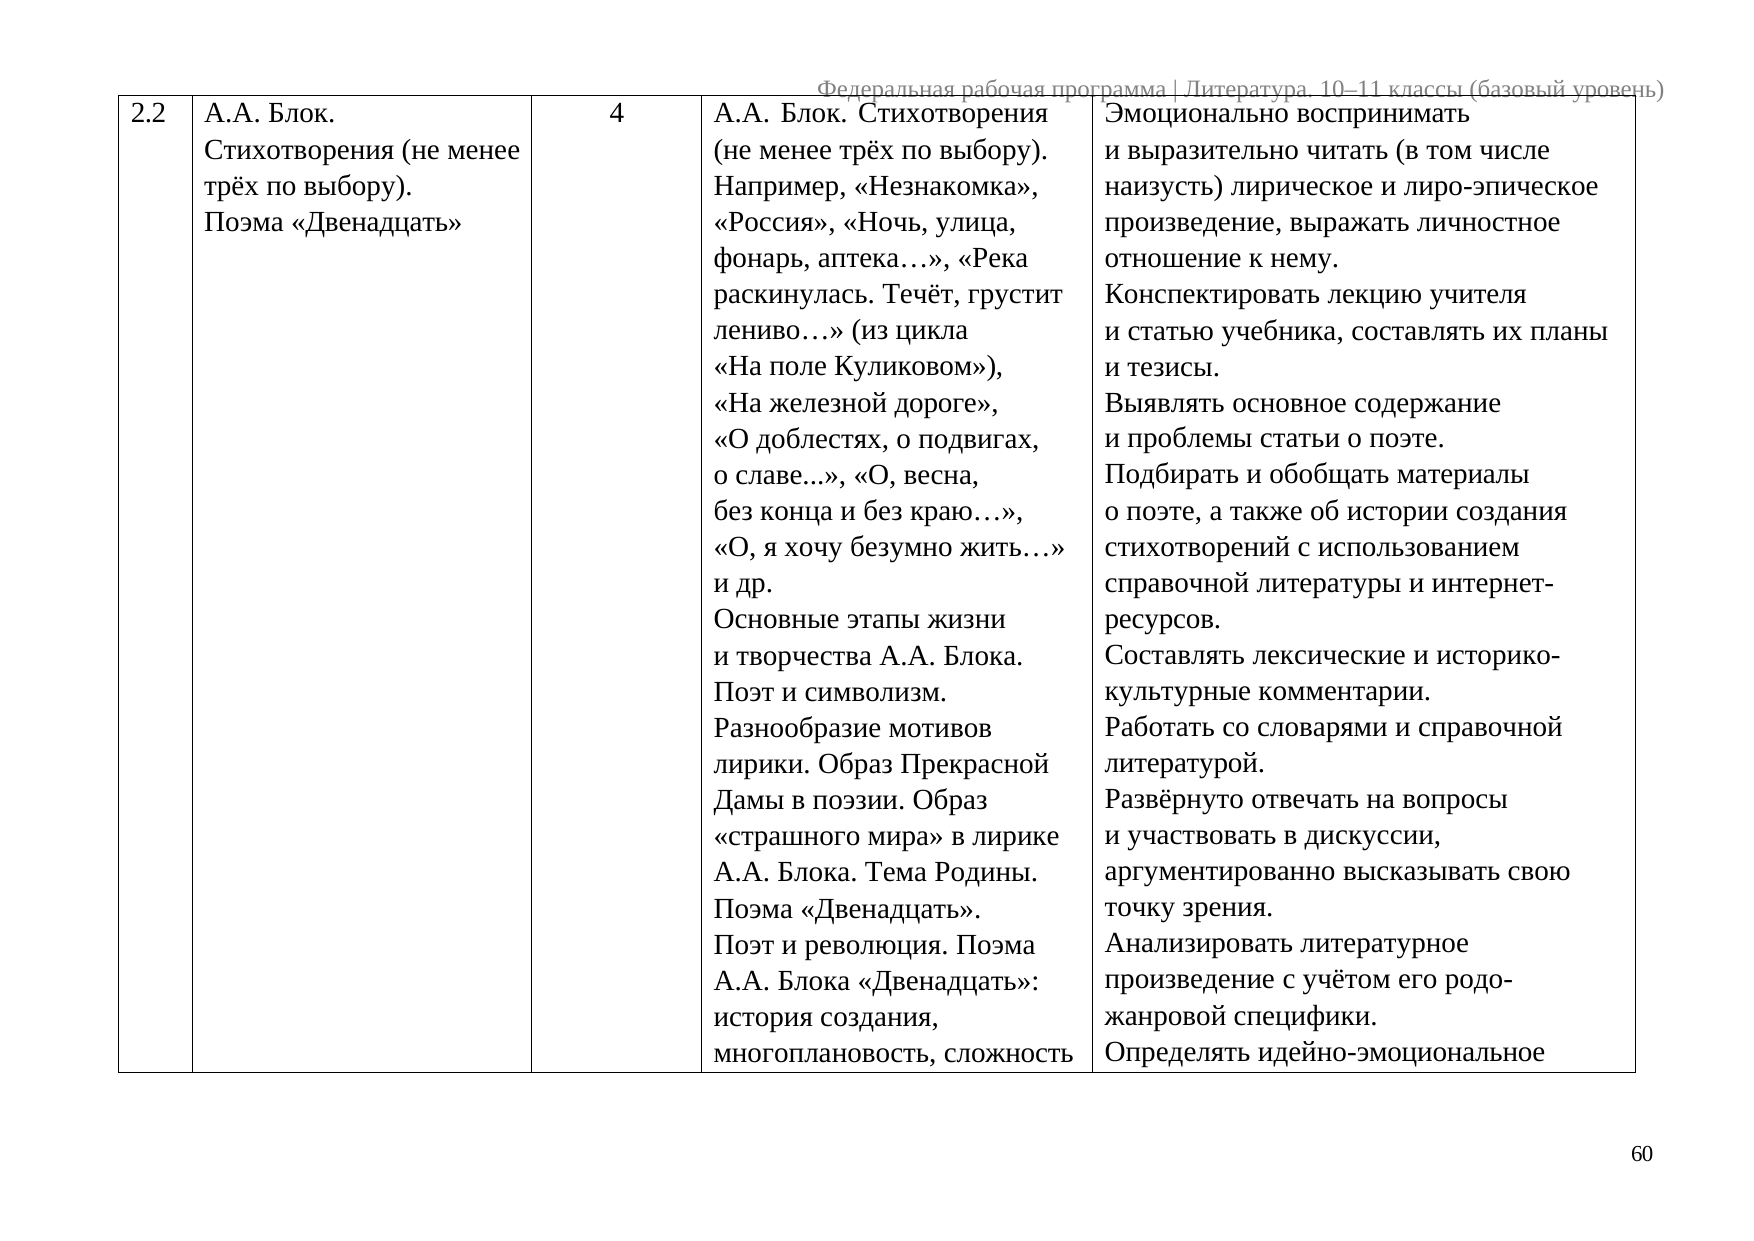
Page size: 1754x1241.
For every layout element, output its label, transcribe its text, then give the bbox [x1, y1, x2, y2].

table_header А.А. Блок. Стихотворения (не менее трёх по выбору). Например, «Незнакомка», «Россия», «Ночь, улица, фонарь, аптека…», «Река раскинулась. Течёт, грустит лениво…» (из цикла «На поле Куликовом»), «На железной дороге», «О доблестях, о подвигах, о славе...», «О, весна, без конца и без краю…», «О, я хочу безумно жить…» и др. Основные этапы жизни и творчества А.А. Блока. Поэт и символизм. Разнообразие мотивов лирики. Образ Прекрасной Дамы в поэзии. Образ «страшного мира» в лирике А.А. Блока. Тема Родины. Поэма «Двенадцать». Поэт и революция. Поэма А.А. Блока «Двенадцать»: история создания, многоплановость, сложность [702, 96, 1092, 1072]
table_header 4 [532, 96, 701, 1072]
table_header А.А. Блок. Стихотворения (не менее трёх по выбору). Поэма «Двенадцать» [193, 96, 531, 1072]
table_header Эмоционально воспринимать и выразительно читать (в том числе наизусть) лирическое и лиро-эпическое произведение, выражать личностное отношение к нему. Конспектировать лекцию учителя и статью учебника, составлять их планы и тезисы. Выявлять основное содержание и проблемы статьи о поэте. Подбирать и обобщать материалы о поэте, а также об истории создания стихотворений с использованием справочной литературы и интернет- ресурсов. Составлять лексические и историко- культурные комментарии. Работать со словарями и справочной литературой. Развёрнуто отвечать на вопросы и участвовать в дискуссии, аргументированно высказывать свою точку зрения. Анализировать литературное произведение с учётом его родо- жанровой специфики. Определять идейно-эмоциональное [1093, 96, 1635, 1072]
table_header 2.2 [119, 96, 192, 1072]
